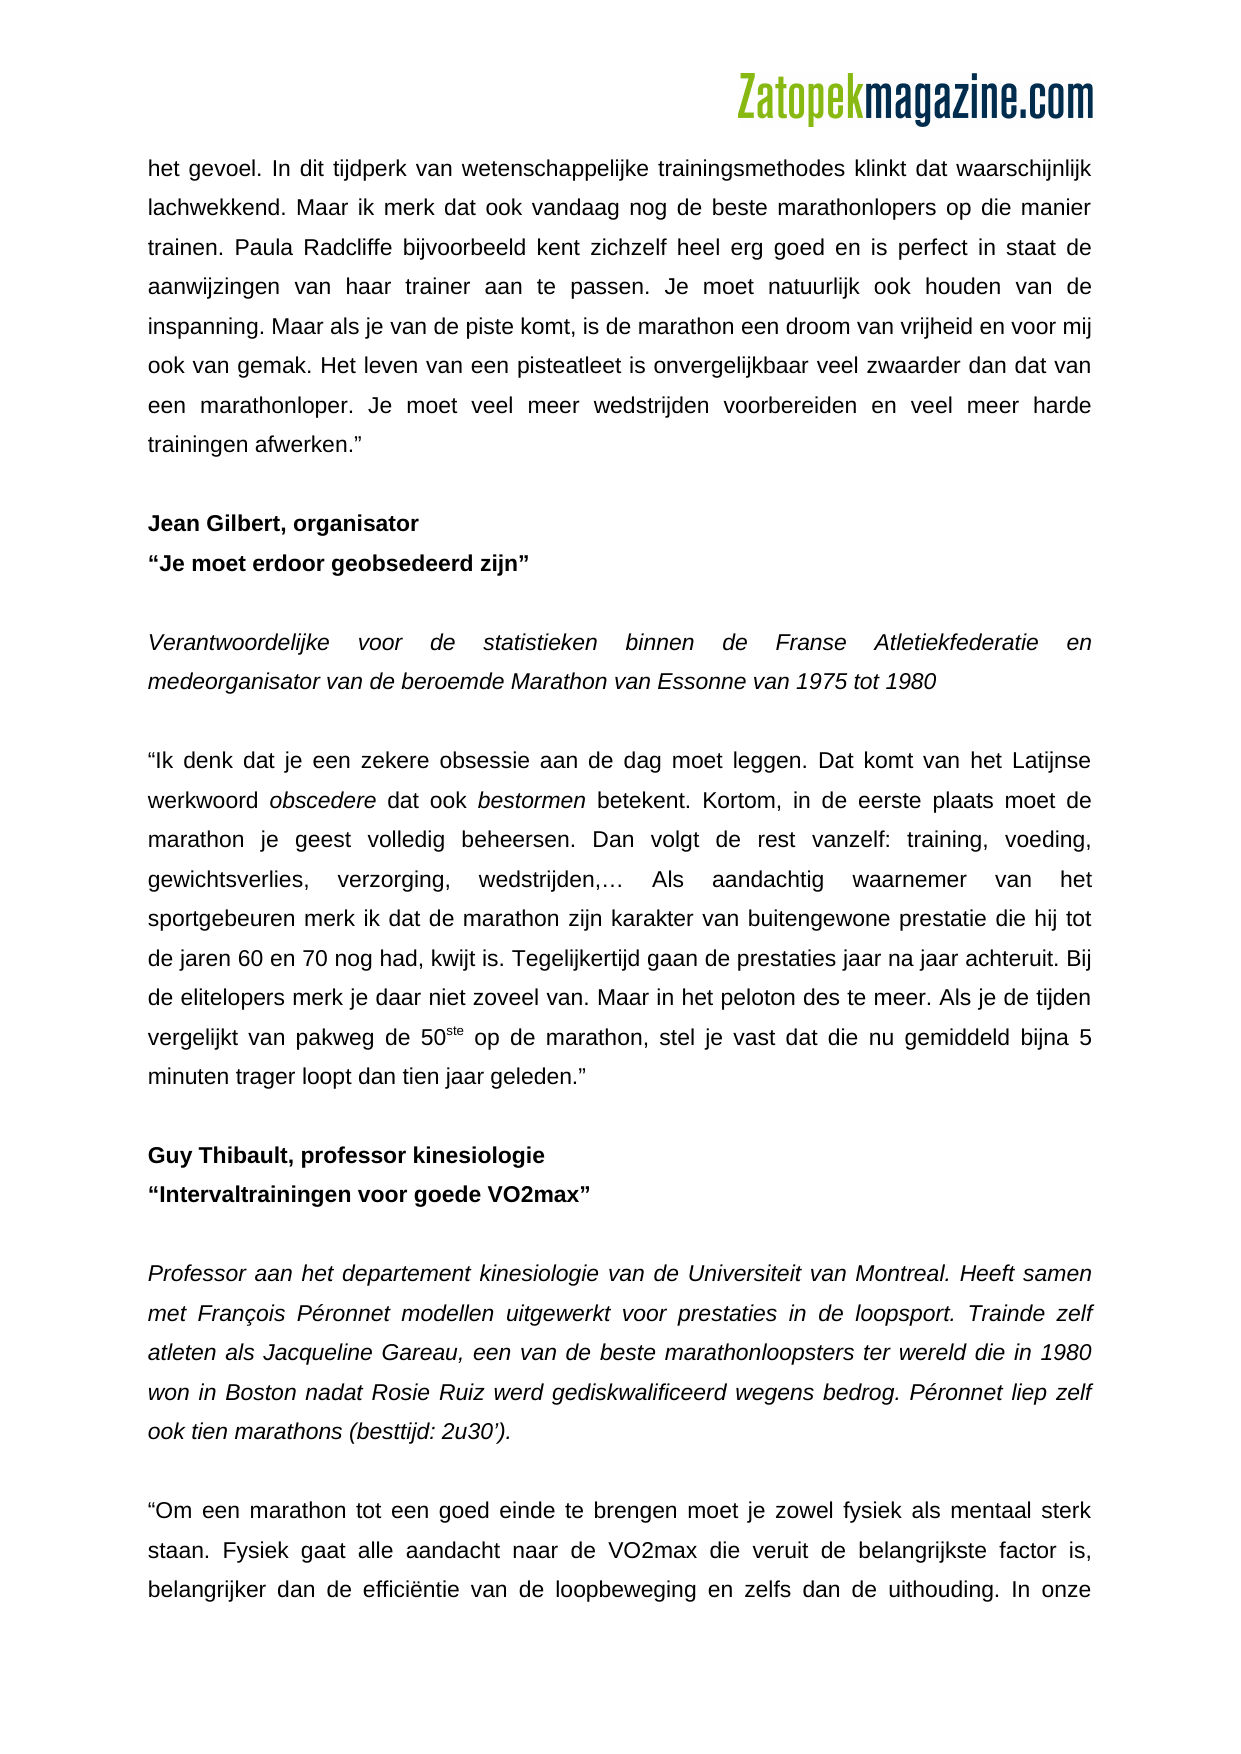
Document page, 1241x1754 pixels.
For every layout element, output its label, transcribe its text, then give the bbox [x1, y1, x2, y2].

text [148, 155, 1093, 458]
text “Je moet erdoor geobsedeerd zijn” [148, 550, 1093, 576]
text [148, 1497, 1093, 1602]
text “Intervaltrainingen voor goede VO2max” [148, 1181, 1093, 1208]
text Verantwoordelijke voor de statistieken binnen de Franse Atletiekfederatie en medeorganisator van de beroemde Marathon van Essonne van 1975 tot 1980 [148, 629, 1093, 694]
text Guy Thibault, professor kinesiologie [148, 1142, 1093, 1168]
text Jean Gilbert, organisator [148, 510, 1093, 537]
text “Ik denk dat je een zekere obsessie aan de dag moet leggen. Dat komt van het Latijnse werkwoord obscedere dat ook bestormen betekent. Kortom, in de eerste plaats moet de marathon je geest volledig beheersen. Dan volgt de rest vanzelf: training, voeding, gewichtsverlies, verzorging, wedstrijden,… Als aandachtig waarnemer van het sportgebeuren merk ik dat de marathon zijn karakter van buitengewone prestatie die hij tot de jaren 60 en 70 nog had, kwijt is. Tegelijkertijd gaan de prestaties jaar na jaar achteruit. Bij de elitelopers merk je daar niet zoveel van. Maar in het peloton des te meer. Als je de tijden vergelijkt van pakweg de 50ste op de marathon, stel je vast dat die nu gemiddeld bijna 5 minuten trager loopt dan tien jaar geleden.” [148, 747, 1093, 1089]
picture [738, 73, 1093, 127]
text Professor aan het departement kinesiologie van de Universiteit van Montreal. Heeft samen met François Péronnet modellen uitgewerkt voor prestaties in de loopsport. Trainde zelf atleten als Jacqueline Gareau, een van de beste marathonloopsters ter wereld die in 1980 won in Boston nadat Rosie Ruiz werd gediskwalificeerd wegens bedrog. Péronnet liep zelf ook tien marathons (besttijd: 2u30’). [148, 1260, 1093, 1444]
